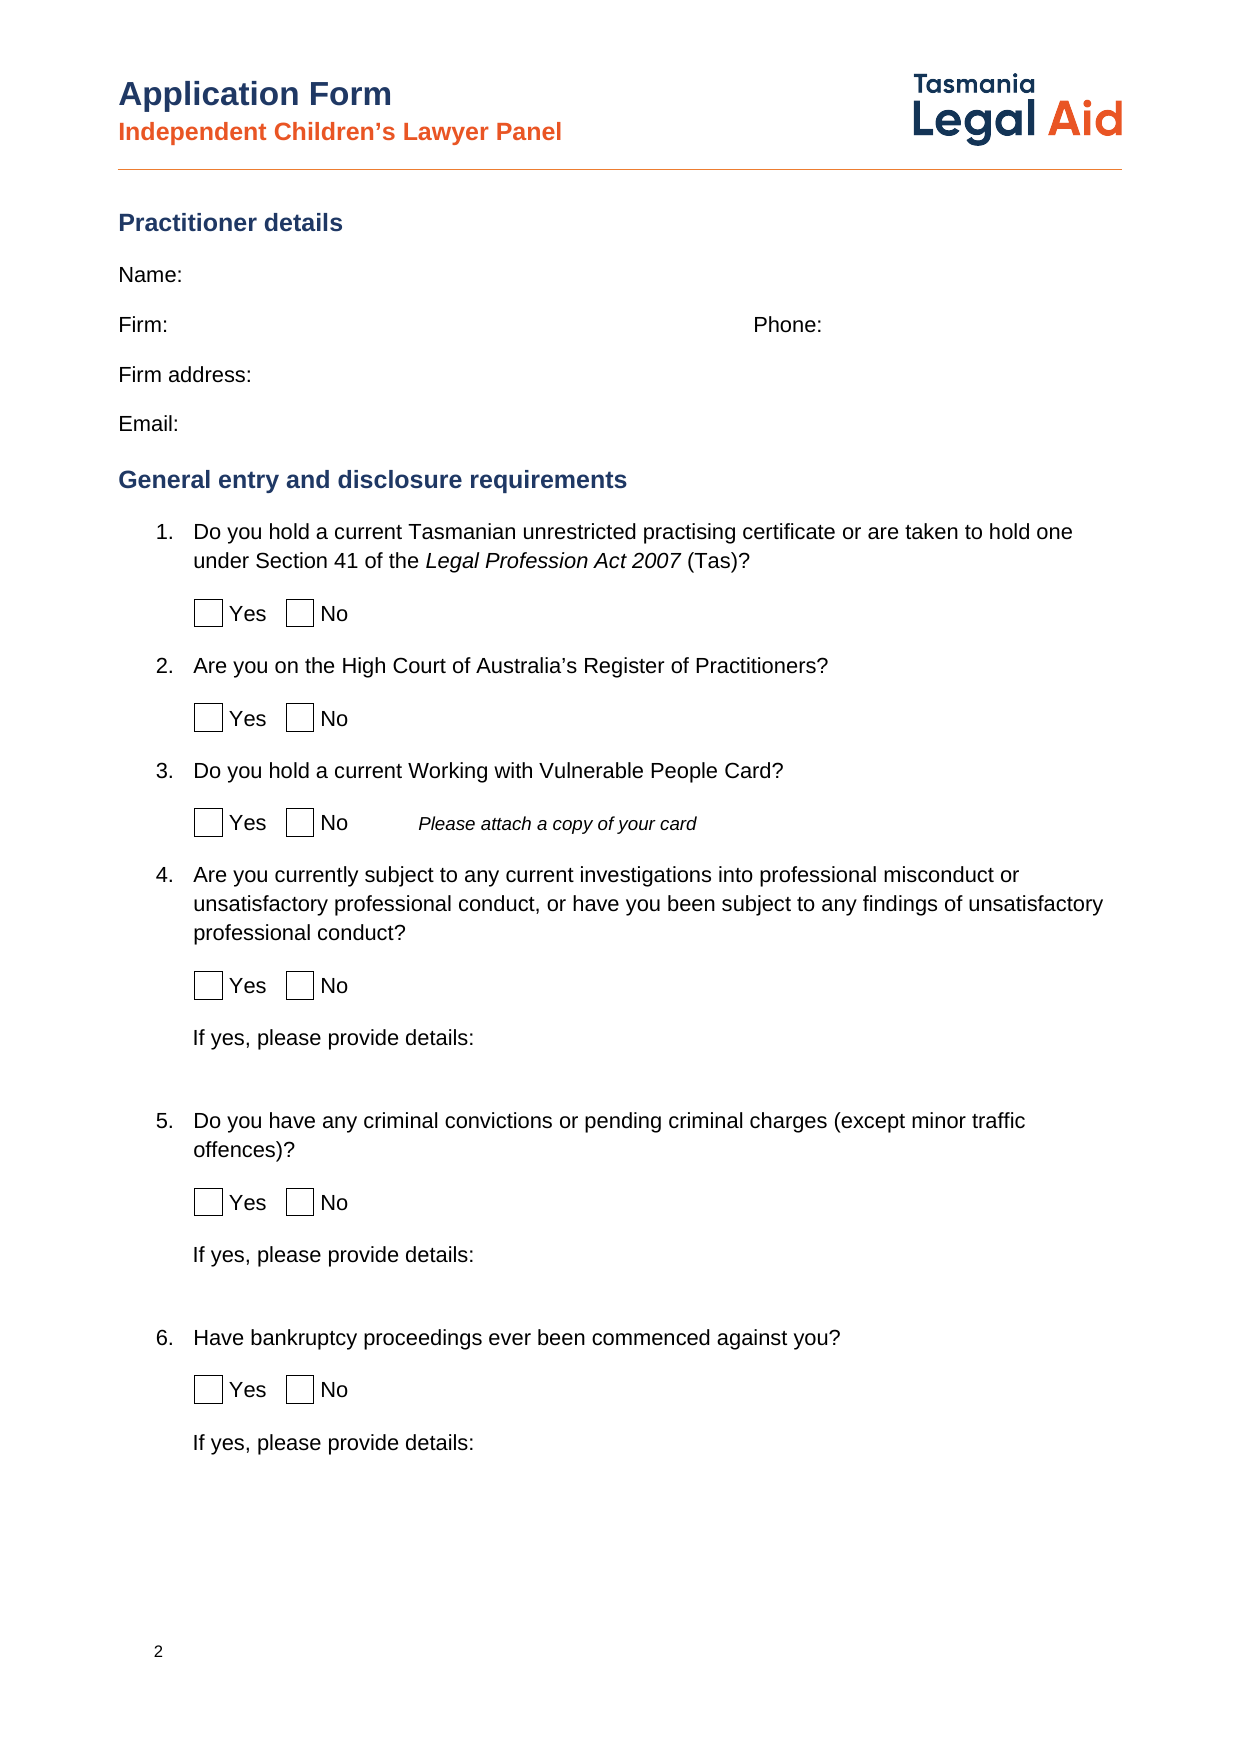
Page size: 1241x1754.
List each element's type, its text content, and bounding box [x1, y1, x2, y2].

text If yes, please provide details: [155, 1242, 1122, 1267]
text If yes, please provide details: [155, 1429, 1122, 1454]
text Name: [118, 262, 1122, 287]
list Are you currently subject to any current investigations into professional misconduct or unsatisfactory professional conduct, or have you been subject to any findings of unsatisfactory professional conduct? [156, 862, 1122, 945]
list Have bankruptcy proceedings ever been commenced against you? [156, 1324, 1122, 1350]
text Yes No [156, 598, 1122, 627]
subtitle General entry and disclosure requirements [118, 465, 1122, 494]
text Yes No [156, 1187, 1122, 1216]
subtitle Practitioner details [118, 208, 1122, 237]
text Yes No [156, 1374, 1122, 1404]
text Yes No [156, 702, 1122, 732]
text If yes, please provide details: [155, 1025, 1122, 1050]
list Do you hold a current Working with Vulnerable People Card? [156, 757, 1122, 783]
list Do you have any criminal convictions or pending criminal charges (except minor traffic offences)? [156, 1108, 1122, 1162]
text Email: [118, 411, 1122, 436]
text Firm address: [118, 361, 1122, 387]
list Are you on the High Court of Australia’s Register of Practitioners? [156, 653, 1122, 678]
text Yes No Please attach a copy of your card [156, 807, 1122, 837]
picture [913, 73, 1122, 146]
text Firm: Phone: [118, 312, 1122, 337]
list Do you hold a current Tasmanian unrestricted practising certificate or are taken to hold one under Section 41 of the Legal Profession Act 2007 (Tas)? [156, 519, 1122, 573]
text Yes No [156, 970, 1122, 1000]
